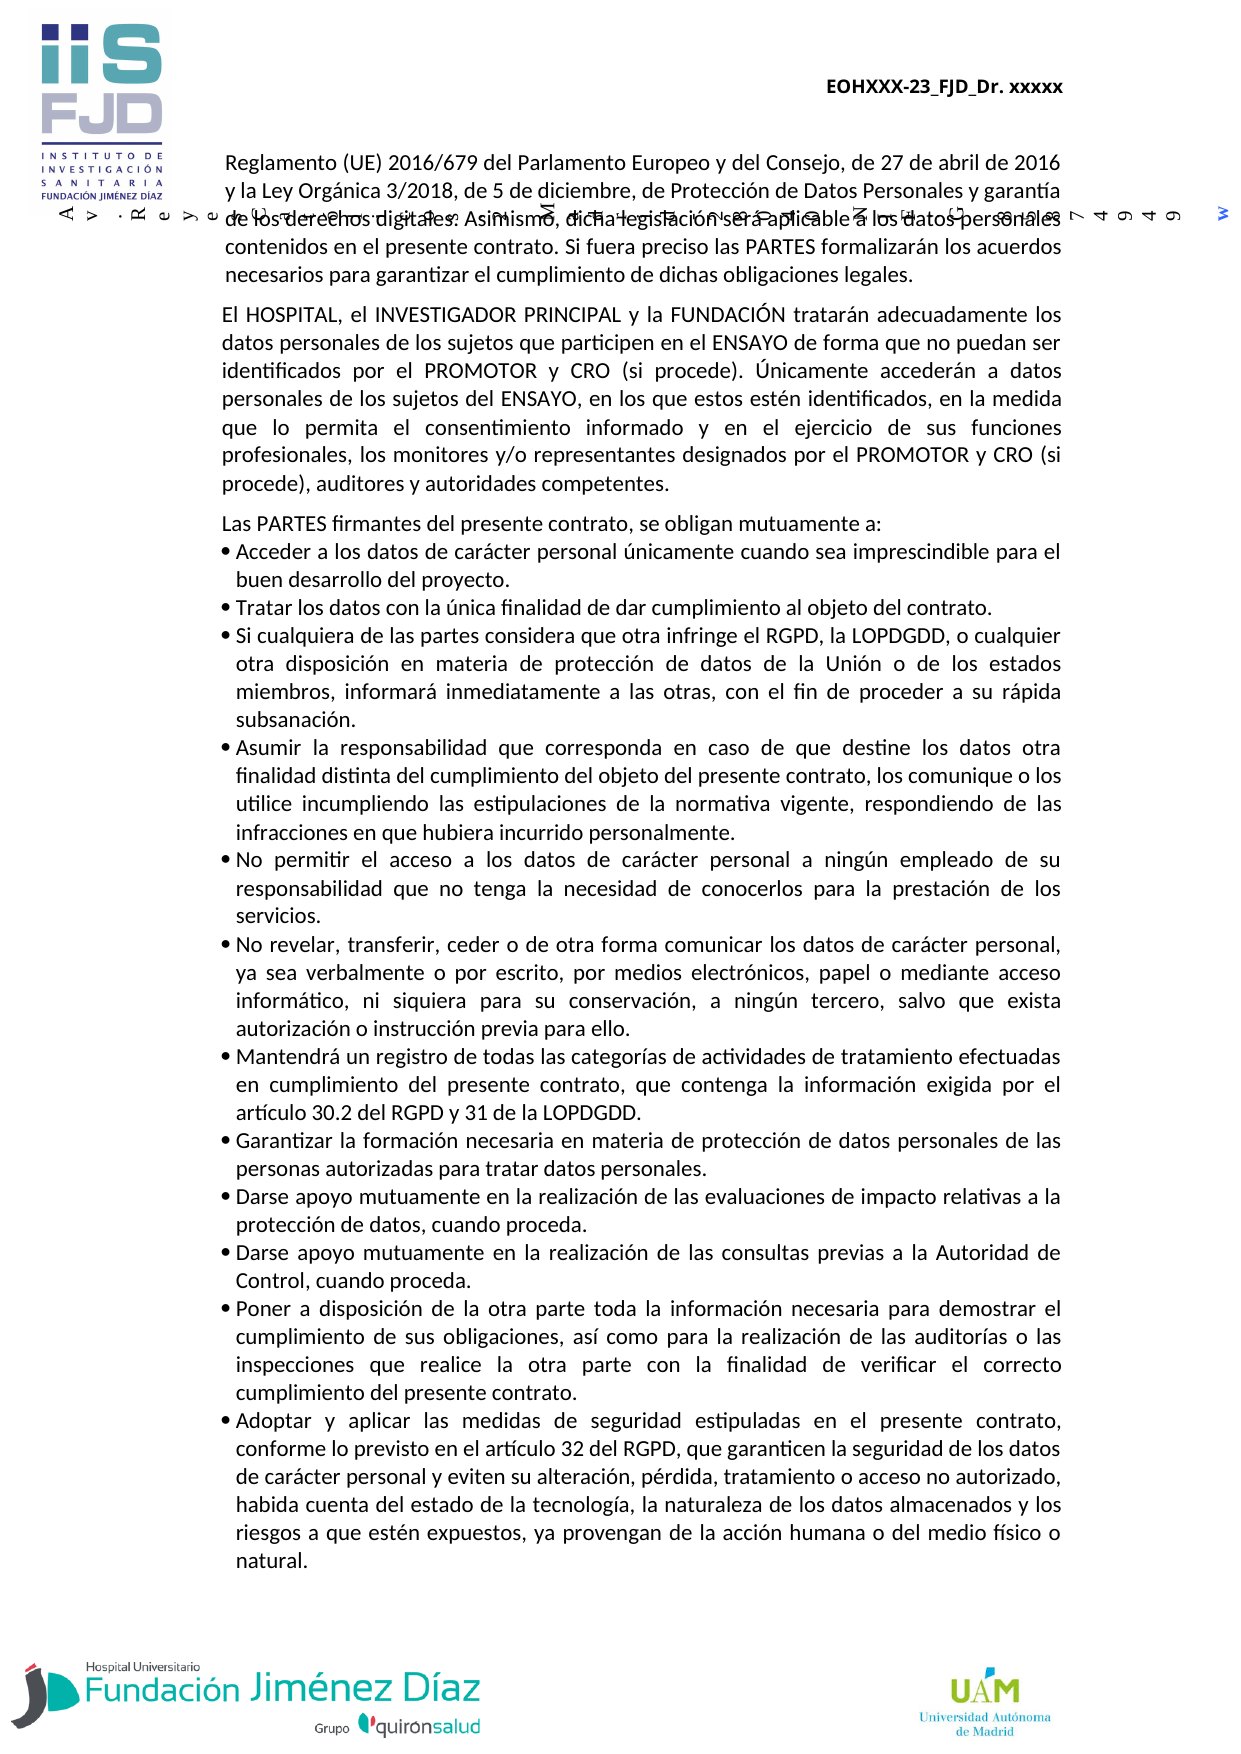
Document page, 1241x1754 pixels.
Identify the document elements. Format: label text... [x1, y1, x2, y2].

picture [26, 9, 174, 216]
list Si cualquiera de las partes considera que otra infringe el RGPD, la LOPDGDD, o cualquier otra disposición en materia de protección de datos de la Unión o de los estados miembros, informará inmediatamente a las otras, con el fin de proceder a su rápida subsanación. [222, 621, 1063, 733]
list Tratar los datos con la única finalidad de dar cumplimiento al objeto del contrato. [222, 593, 1063, 621]
list Darse apoyo mutuamente en la realización de las consultas previas a la Autoridad de Control, cuando proceda. [222, 1238, 1063, 1294]
list No revelar, transferir, ceder o de otra forma comunicar los datos de carácter personal, ya sea verbalmente o por escrito, por medios electrónicos, papel o mediante acceso informático, ni siquiera para su conservación, a ningún tercero, salvo que exista autorización o instrucción previa para ello. [222, 930, 1063, 1042]
picture [11, 1662, 480, 1738]
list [180, 148, 1063, 288]
list Darse apoyo mutuamente en la realización de las evaluaciones de impacto relativas a la protección de datos, cuando proceda. [222, 1182, 1063, 1238]
list Poner a disposición de la otra parte toda la información necesaria para demostrar el cumplimiento de sus obligaciones, así como para la realización de las auditorías o las inspecciones que realice la otra parte con la finalidad de verificar el correcto cumplimiento del presente contrato. [222, 1294, 1063, 1406]
text Las PARTES firmantes del presente contrato, se obligan mutuamente a: [222, 509, 1063, 537]
list Acceder a los datos de carácter personal únicamente cuando sea imprescindible para el buen desarrollo del proyecto. [222, 537, 1063, 593]
list Mantendrá un registro de todas las categorías de actividades de tratamiento efectuadas en cumplimiento del presente contrato, que contenga la información exigida por el artículo 30.2 del RGPD y 31 de la LOPDGDD. [222, 1042, 1063, 1126]
picture [912, 1662, 1055, 1741]
list Asumir la responsabilidad que corresponda en caso de que destine los datos otra finalidad distinta del cumplimiento del objeto del presente contrato, los comunique o los utilice incumpliendo las estipulaciones de la normativa vigente, respondiendo de las infracciones en que hubiera incurrido personalmente. [222, 733, 1063, 846]
list Garantizar la formación necesaria en materia de protección de datos personales de las personas autorizadas para tratar datos personales. [222, 1126, 1063, 1182]
list Adoptar y aplicar las medidas de seguridad estipuladas en el presente contrato, conforme lo previsto en el artículo 32 del RGPD, que garanticen la seguridad de los datos de carácter personal y eviten su alteración, pérdida, tratamiento o acceso no autorizado, habida cuenta del estado de la tecnología, la naturaleza de los datos almacenados y los riesgos a que estén expuestos, ya provengan de la acción humana o del medio físico o natural. [222, 1406, 1063, 1574]
list No permitir el acceso a los datos de carácter personal a ningún empleado de su responsabilidad que no tenga la necesidad de conocerlos para la prestación de los servicios. [222, 846, 1063, 930]
list El HOSPITAL, el INVESTIGADOR PRINCIPAL y la FUNDACIÓN tratarán adecuadamente los datos personales de los sujetos que participen en el ENSAYO de forma que no puedan ser identificados por el PROMOTOR y CRO (si procede). Únicamente accederán a datos personales de los sujetos del ENSAYO, en los que estos estén identificados, en la medida que lo permita el consentimiento informado y en el ejercicio de sus funciones profesionales, los monitores y/o representantes designados por el PROMOTOR y CRO (si procede), auditores y autoridades competentes. [222, 301, 1063, 497]
